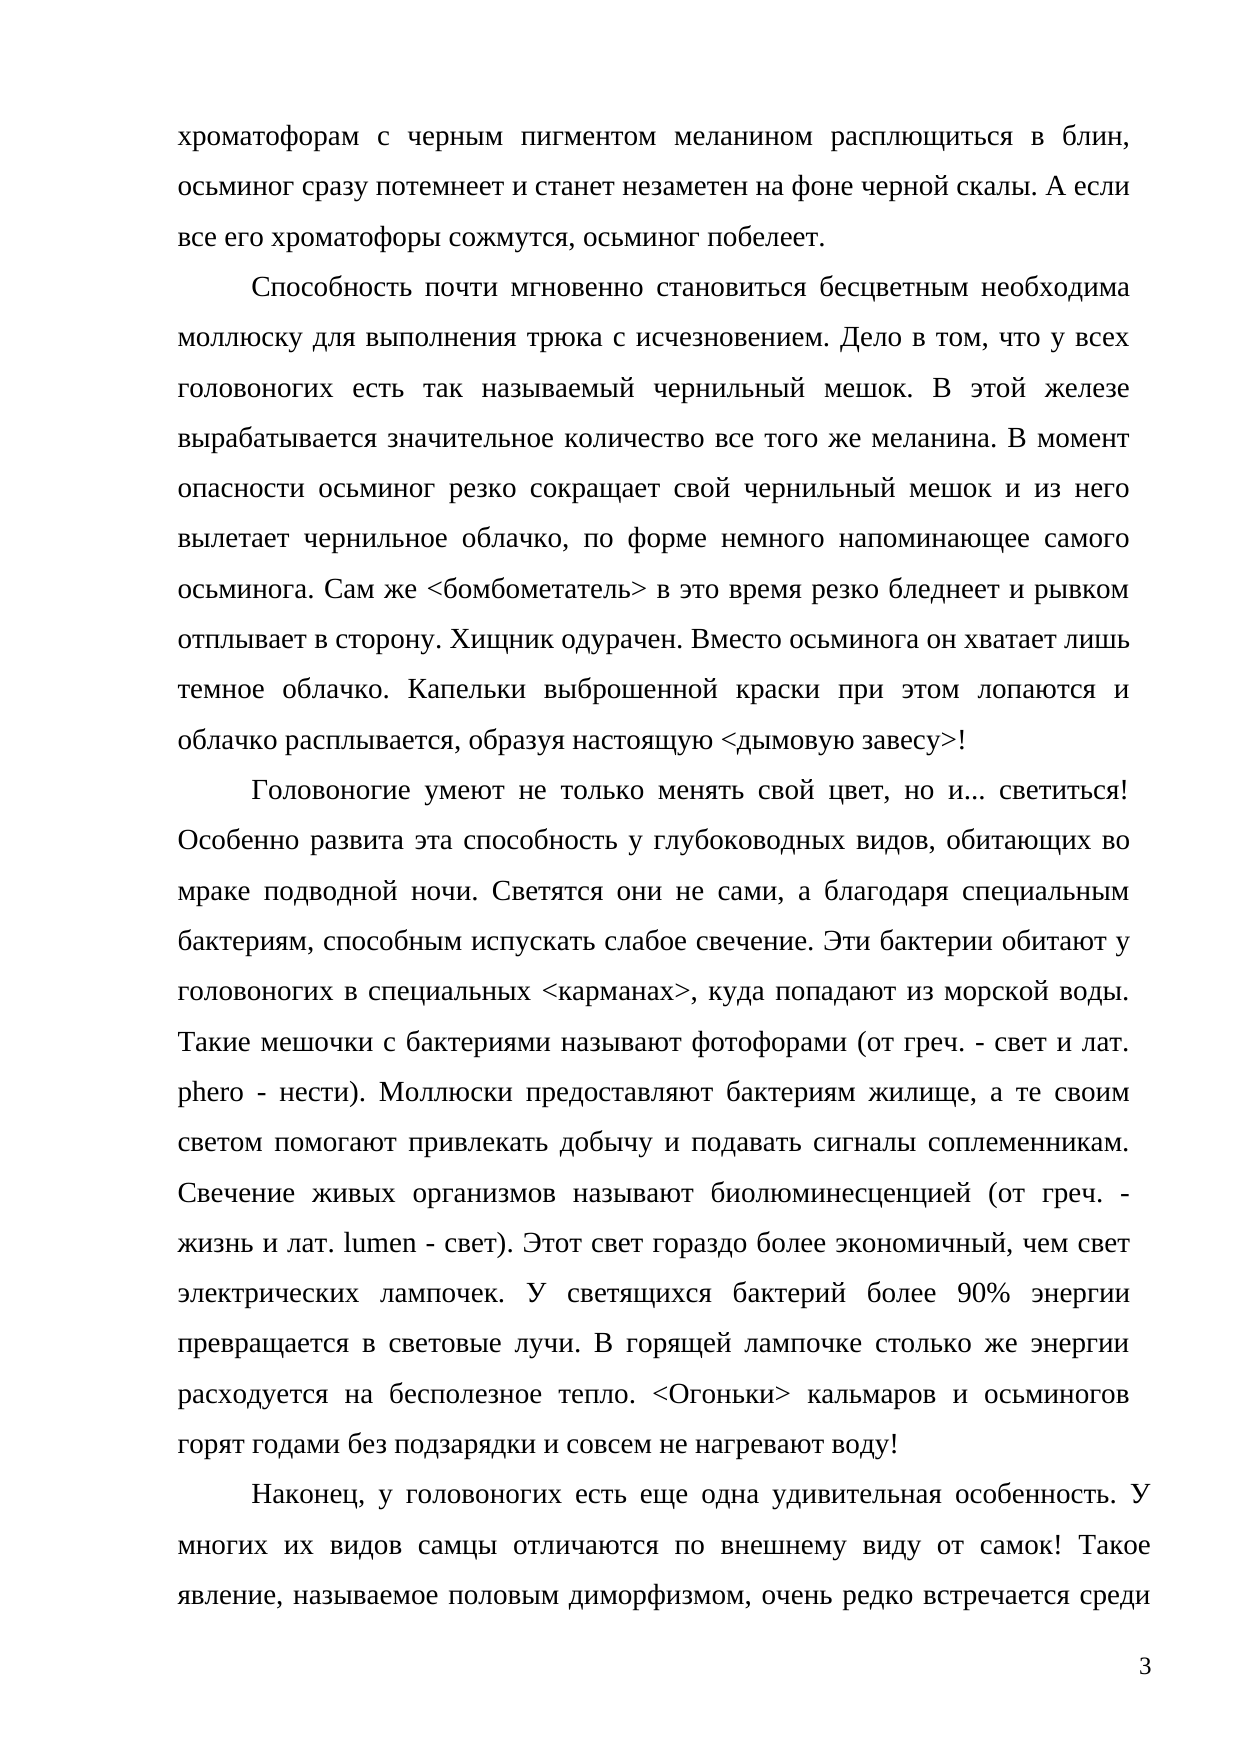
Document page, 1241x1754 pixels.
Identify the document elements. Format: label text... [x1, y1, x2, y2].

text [177, 118, 1131, 252]
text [177, 1477, 1152, 1611]
text Головоногие умеют не только менять свой цвет, но и... светиться! Особенно развита эта способность у глубоководных видов, обитающих во мраке подводной ночи. Светятся они не сами, а благодаря специальным бактериям, способным испускать слабое свечение. Эти бактерии обитают у головоногих в специальных <карманах>, куда попадают из морской воды. Такие мешочки с бактериями называют фотофорами (от греч. - свет и лат. phero - нести). Моллюски предоставляют бактериям жилище, а те своим светом помогают привлекать добычу и подавать сигналы соплеменникам. Свечение живых организмов называют биолюминесценцией (от греч. - жизнь и лат. lumen - свет). Этот свет гораздо более экономичный, чем свет электрических лампочек. У светящихся бактерий более 90% энергии превращается в световые лучи. В горящей лампочке столько же энергии расходуется на бесполезное тепло. <Огоньки> кальмаров и осьминогов горят годами без подзарядки и совсем не нагревают воду! [177, 772, 1131, 1460]
text Способность почти мгновенно становиться бесцветным необходима моллюску для выполнения трюка с исчезновением. Дело в том, что у всех головоногих есть так называемый чернильный мешок. В этой железе вырабатывается значительное количество все того же меланина. В момент опасности осьминог резко сокращает свой чернильный мешок и из него вылетает чернильное облачко, по форме немного напоминающее самого осьминога. Сам же <бомбометатель> в это время резко бледнеет и рывком отплывает в сторону. Хищник одурачен. Вместо осьминога он хватает лишь темное облачко. Капельки выброшенной краски при этом лопаются и облачко расплывается, образуя настоящую <дымовую завесу>! [177, 269, 1131, 755]
